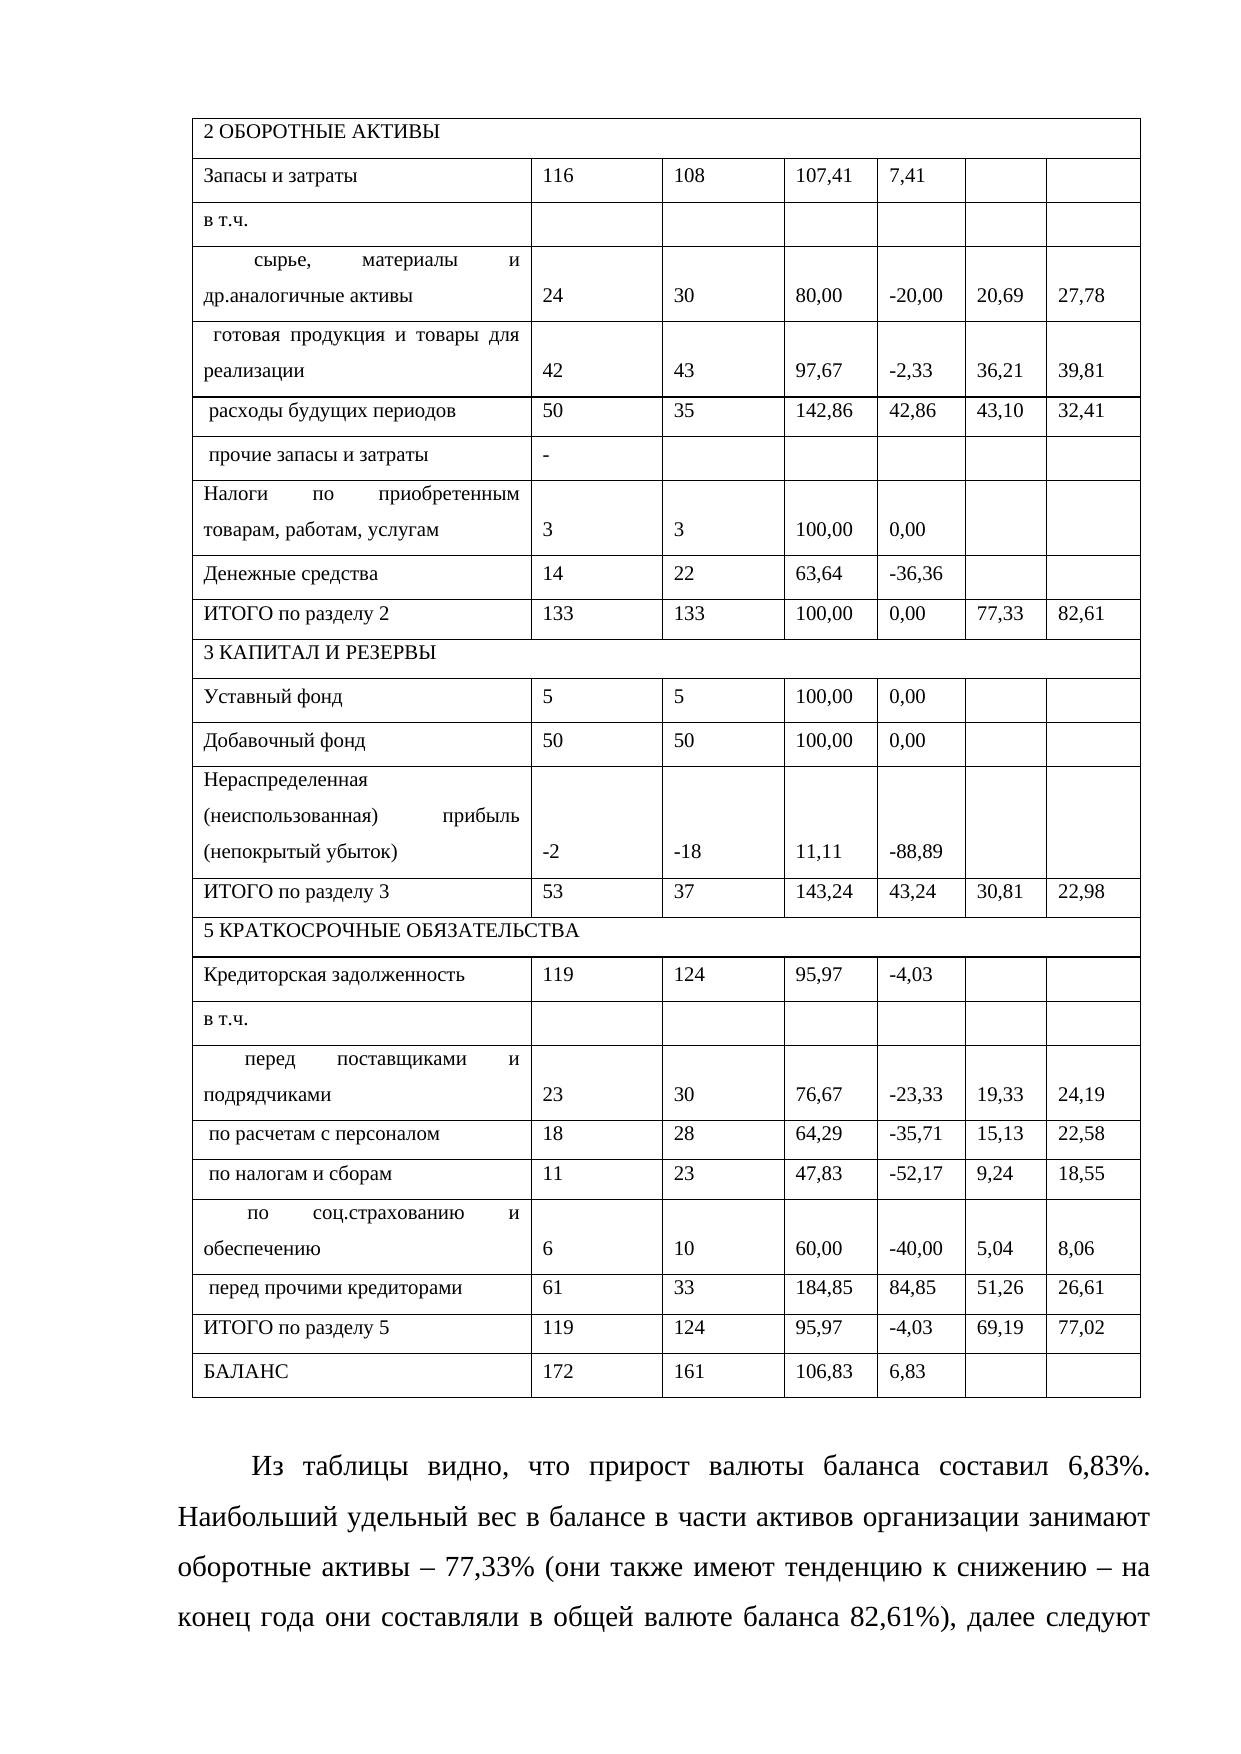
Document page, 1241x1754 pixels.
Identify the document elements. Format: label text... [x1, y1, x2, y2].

table_cell [1047, 481, 1140, 555]
table_cell 82,61 [1047, 600, 1140, 639]
table_cell [1047, 767, 1140, 878]
table_cell 36,21 [966, 322, 1046, 396]
table_cell [966, 679, 1046, 722]
table_cell [878, 203, 965, 246]
table_cell -2 [532, 767, 662, 878]
table_cell 20,69 [966, 247, 1046, 321]
table_cell [785, 1002, 877, 1044]
table_cell готовая продукция и товары для реализации [193, 322, 531, 396]
table_cell 124 [663, 1315, 784, 1353]
table_cell [966, 1354, 1046, 1397]
table_cell [1047, 679, 1140, 722]
table_cell 22 [663, 556, 784, 599]
table_cell 64,29 [785, 1121, 877, 1159]
table_cell 26,61 [1047, 1275, 1140, 1313]
table_cell 33 [663, 1275, 784, 1313]
table_cell 3 [663, 481, 784, 555]
table_cell -23,33 [878, 1046, 965, 1120]
table_cell Денежные средства [193, 556, 531, 599]
table_cell сырье, материалы и др.аналогичные активы [193, 247, 531, 321]
table_cell 30 [663, 1046, 784, 1120]
table_cell [1047, 203, 1140, 246]
table_cell 84,85 [878, 1275, 965, 1313]
table_cell 0,00 [878, 600, 965, 639]
table_cell прочие запасы и затраты [193, 437, 531, 480]
table_cell [1047, 556, 1140, 599]
table_cell 95,97 [785, 1315, 877, 1353]
table_cell 18 [532, 1121, 662, 1159]
table_cell Уставный фонд [193, 679, 531, 722]
table_cell [966, 1002, 1046, 1044]
table_cell 53 [532, 879, 662, 917]
table_cell 172 [532, 1354, 662, 1397]
table_cell [966, 958, 1046, 1001]
table_cell 0,00 [878, 723, 965, 766]
table_cell 37 [663, 879, 784, 917]
table_cell 119 [532, 1315, 662, 1353]
table_cell 6 [532, 1200, 662, 1274]
table_cell [1047, 1002, 1140, 1044]
table_cell 30 [663, 247, 784, 321]
table_cell [966, 767, 1046, 878]
table_cell [1047, 958, 1140, 1001]
table_cell 43,10 [966, 398, 1046, 436]
table_cell 100,00 [785, 679, 877, 722]
table_cell 14 [532, 556, 662, 599]
table_cell 5 КРАТКОСРОЧНЫЕ ОБЯЗАТЕЛЬСТВА [193, 918, 1140, 956]
table_cell 18,55 [1047, 1160, 1140, 1199]
table_cell [663, 1002, 784, 1044]
table_cell [878, 1002, 965, 1044]
table_cell 32,41 [1047, 398, 1140, 436]
table_cell 116 [532, 159, 662, 202]
table_cell [878, 437, 965, 480]
table_cell в т.ч. [193, 1002, 531, 1044]
table_cell 28 [663, 1121, 784, 1159]
table_cell 3 [532, 481, 662, 555]
table_cell [532, 1002, 662, 1044]
table_cell 77,33 [966, 600, 1046, 639]
table_cell 77,02 [1047, 1315, 1140, 1353]
table_cell 97,67 [785, 322, 877, 396]
table_cell 5 [532, 679, 662, 722]
table_cell -4,03 [878, 1315, 965, 1353]
table_cell -88,89 [878, 767, 965, 878]
table_cell 6,83 [878, 1354, 965, 1397]
table_cell 142,86 [785, 398, 877, 436]
table_cell -52,17 [878, 1160, 965, 1199]
table_cell расходы будущих периодов [193, 398, 531, 436]
table_cell 76,67 [785, 1046, 877, 1120]
table_cell 119 [532, 958, 662, 1001]
table_cell [663, 203, 784, 246]
table_cell 95,97 [785, 958, 877, 1001]
table_cell 143,24 [785, 879, 877, 917]
table_cell 0,00 [878, 481, 965, 555]
table_cell 107,41 [785, 159, 877, 202]
table_cell 35 [663, 398, 784, 436]
table_cell 30,81 [966, 879, 1046, 917]
table_cell [1047, 437, 1140, 480]
table_cell перед прочими кредиторами [193, 1275, 531, 1313]
table_cell [966, 203, 1046, 246]
table_cell 9,24 [966, 1160, 1046, 1199]
table_cell 50 [663, 723, 784, 766]
table_cell 100,00 [785, 600, 877, 639]
table_cell 42,86 [878, 398, 965, 436]
table_cell 5,04 [966, 1200, 1046, 1274]
table_cell 69,19 [966, 1315, 1046, 1353]
table_cell 7,41 [878, 159, 965, 202]
table_cell 39,81 [1047, 322, 1140, 396]
table_cell [1047, 159, 1140, 202]
table_cell 161 [663, 1354, 784, 1397]
table_cell 0,00 [878, 679, 965, 722]
table_cell Запасы и затраты [193, 159, 531, 202]
table_cell 60,00 [785, 1200, 877, 1274]
table_cell -40,00 [878, 1200, 965, 1274]
table_cell 63,64 [785, 556, 877, 599]
table_cell 11,11 [785, 767, 877, 878]
table_cell - [532, 437, 662, 480]
table_cell 23 [663, 1160, 784, 1199]
table_cell ИТОГО по разделу 2 [193, 600, 531, 639]
table_cell 47,83 [785, 1160, 877, 1199]
table_cell [966, 437, 1046, 480]
table_cell 10 [663, 1200, 784, 1274]
table_cell [663, 437, 784, 480]
table_cell Добавочный фонд [193, 723, 531, 766]
table_cell [966, 481, 1046, 555]
table_cell 22,58 [1047, 1121, 1140, 1159]
table_cell 124 [663, 958, 784, 1001]
table_cell по налогам и сборам [193, 1160, 531, 1199]
table_cell 2 ОБОРОТНЫЕ АКТИВЫ [193, 119, 1140, 157]
table_cell 184,85 [785, 1275, 877, 1313]
table_cell [532, 203, 662, 246]
table_cell по соц.страхованию и обеспечению [193, 1200, 531, 1274]
table_cell Кредиторская задолженность [193, 958, 531, 1001]
table_cell 106,83 [785, 1354, 877, 1397]
table_cell 43,24 [878, 879, 965, 917]
table_cell 61 [532, 1275, 662, 1313]
table_cell 5 [663, 679, 784, 722]
table_cell [785, 203, 877, 246]
table_cell 19,33 [966, 1046, 1046, 1120]
table_cell 24,19 [1047, 1046, 1140, 1120]
table_cell перед поставщиками и подрядчиками [193, 1046, 531, 1120]
table_cell в т.ч. [193, 203, 531, 246]
table_cell 22,98 [1047, 879, 1140, 917]
table_cell 8,06 [1047, 1200, 1140, 1274]
table_cell [966, 159, 1046, 202]
table_cell 100,00 [785, 723, 877, 766]
table_cell [1047, 1354, 1140, 1397]
table_cell 11 [532, 1160, 662, 1199]
table_cell 133 [532, 600, 662, 639]
table_cell БАЛАНС [193, 1354, 531, 1397]
table_cell 100,00 [785, 481, 877, 555]
table_cell 24 [532, 247, 662, 321]
table_cell 108 [663, 159, 784, 202]
table_cell 43 [663, 322, 784, 396]
table_cell -2,33 [878, 322, 965, 396]
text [177, 1448, 1152, 1633]
table_cell -4,03 [878, 958, 965, 1001]
table_cell ИТОГО по разделу 3 [193, 879, 531, 917]
table_cell -20,00 [878, 247, 965, 321]
table_cell -18 [663, 767, 784, 878]
table_cell [785, 437, 877, 480]
table_cell 27,78 [1047, 247, 1140, 321]
table_cell -36,36 [878, 556, 965, 599]
table_cell 15,13 [966, 1121, 1046, 1159]
table_cell 133 [663, 600, 784, 639]
table_cell 51,26 [966, 1275, 1046, 1313]
table_cell [966, 723, 1046, 766]
table_cell 50 [532, 398, 662, 436]
table_cell по расчетам с персоналом [193, 1121, 531, 1159]
table_cell Нераспределенная (неиспользованная) прибыль (непокрытый убыток) [193, 767, 531, 878]
table_cell 23 [532, 1046, 662, 1120]
table_cell 3 КАПИТАЛ И РЕЗЕРВЫ [193, 640, 1140, 678]
table_cell 42 [532, 322, 662, 396]
table_cell [1047, 723, 1140, 766]
table_cell -35,71 [878, 1121, 965, 1159]
table_cell 80,00 [785, 247, 877, 321]
table_cell [966, 556, 1046, 599]
table_cell Налоги по приобретенным товарам, работам, услугам [193, 481, 531, 555]
table_cell 50 [532, 723, 662, 766]
table_cell ИТОГО по разделу 5 [193, 1315, 531, 1353]
